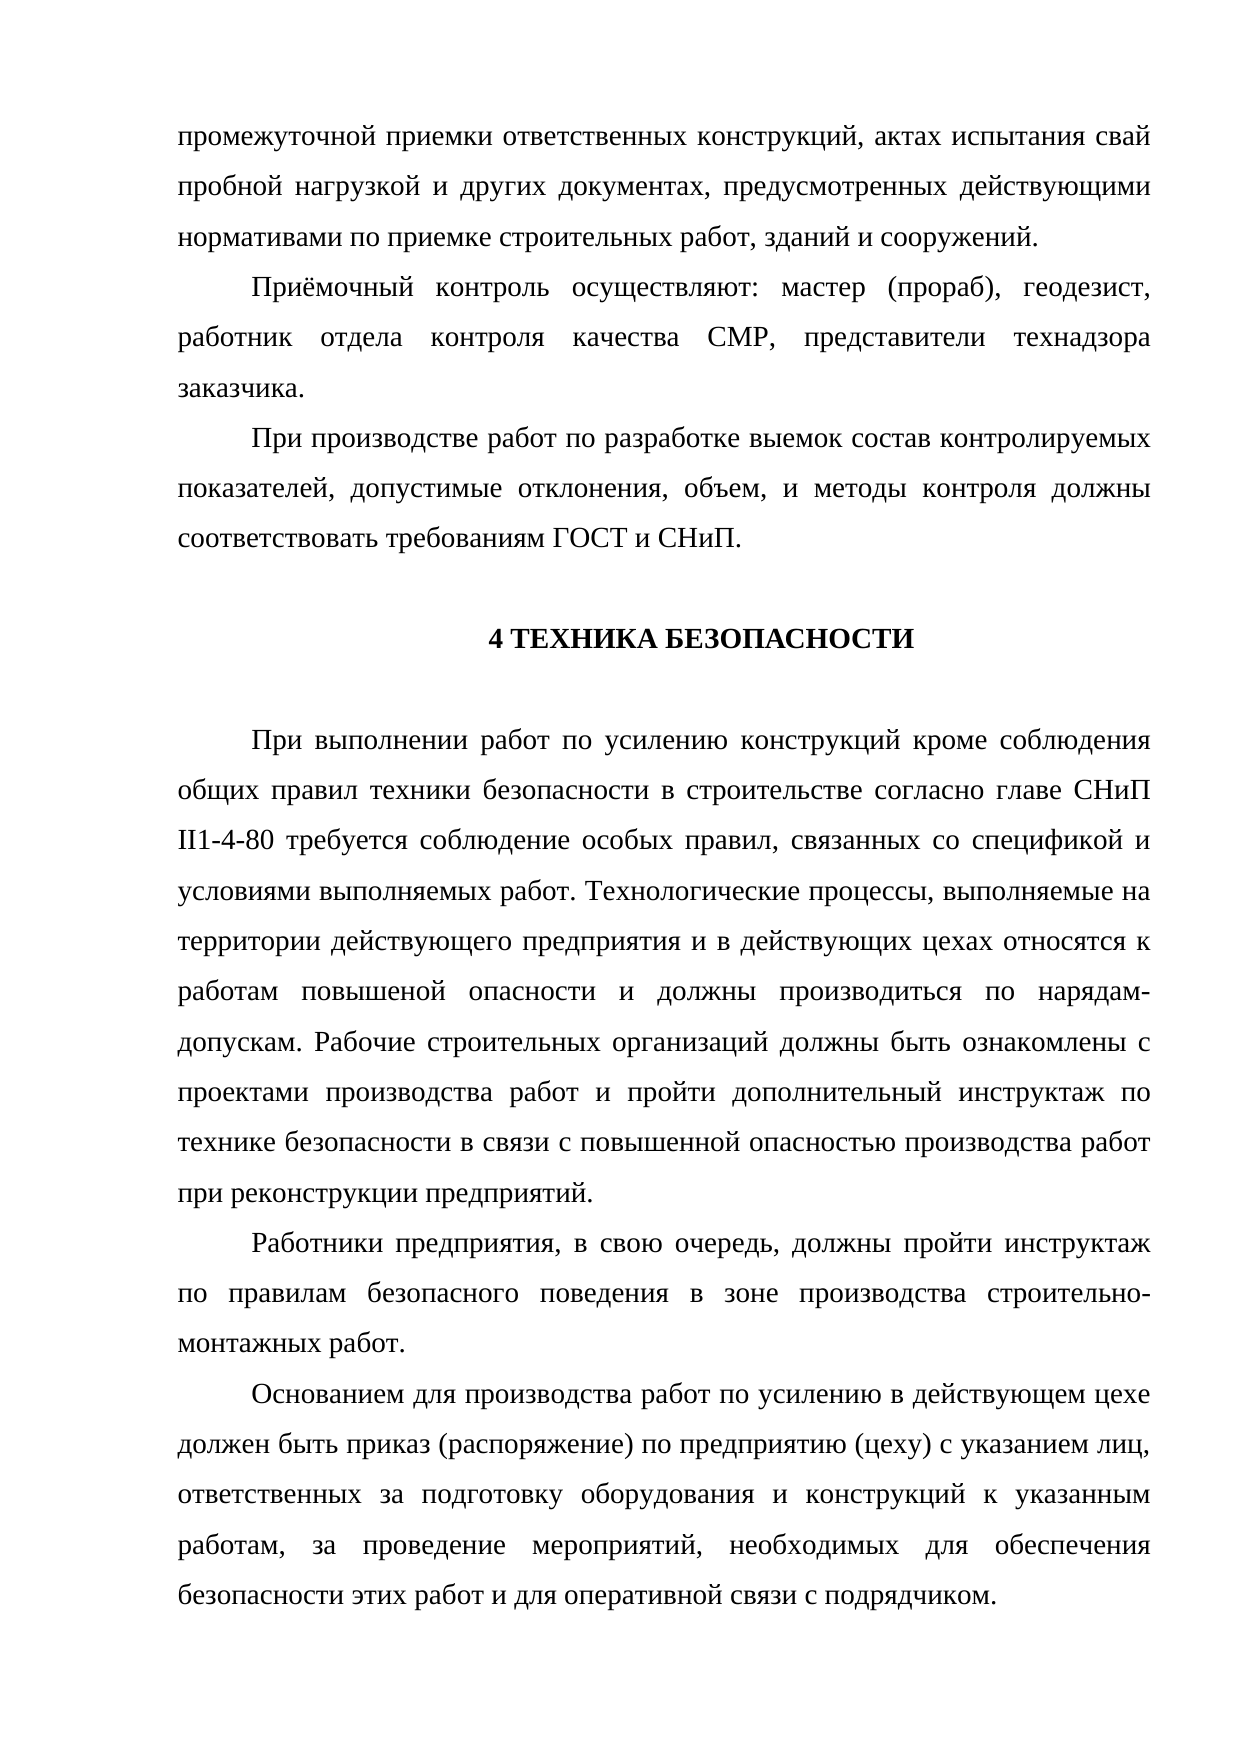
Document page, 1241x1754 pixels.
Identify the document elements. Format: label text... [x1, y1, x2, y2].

text Работники предприятия, в свою очередь, должны пройти инструктаж по правилам безопасного поведения в зоне производства строительно-монтажных работ. [177, 1225, 1152, 1359]
text Основанием для производства работ по усилению в действующем цехе должен быть приказ (распоряжение) по предприятию (цеху) с указанием лиц, ответственных за подготовку оборудования и конструкций к указанным работам, за проведение мероприятий, необходимых для обеспечения безопасности этих работ и для оперативной связи с подрядчиком. [177, 1376, 1152, 1611]
text 4 ТЕХНИКА БЕЗОПАСНОСТИ [177, 621, 1152, 655]
text Приёмочный контроль осуществляют: мастер (прораб), геодезист, работник отдела контроля качества СМР, представители технадзора заказчика. [177, 269, 1152, 403]
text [177, 118, 1152, 252]
text При выполнении работ по усилению конструкций кроме соблюдения общих правил техники безопасности в строительстве согласно главе СНиП II1-4-80 требуется соблюдение особых правил, связанных со спецификой и условиями выполняемых работ. Технологические процессы, выполняемые на территории действующего предприятия и в действующих цехах относятся к работам повышеной опасности и должны производиться по нарядам-допускам. Рабочие строительных организаций должны быть ознакомлены с проектами производства работ и пройти дополнительный инструктаж по технике безопасности в связи с повышенной опасностью производства работ при реконструкции предприятий. [177, 722, 1152, 1208]
text При производстве работ по разработке выемок состав контролируемых показателей, допустимые отклонения, объем, и методы контроля должны соответствовать требованиям ГОСТ и СНиП. [177, 420, 1152, 554]
